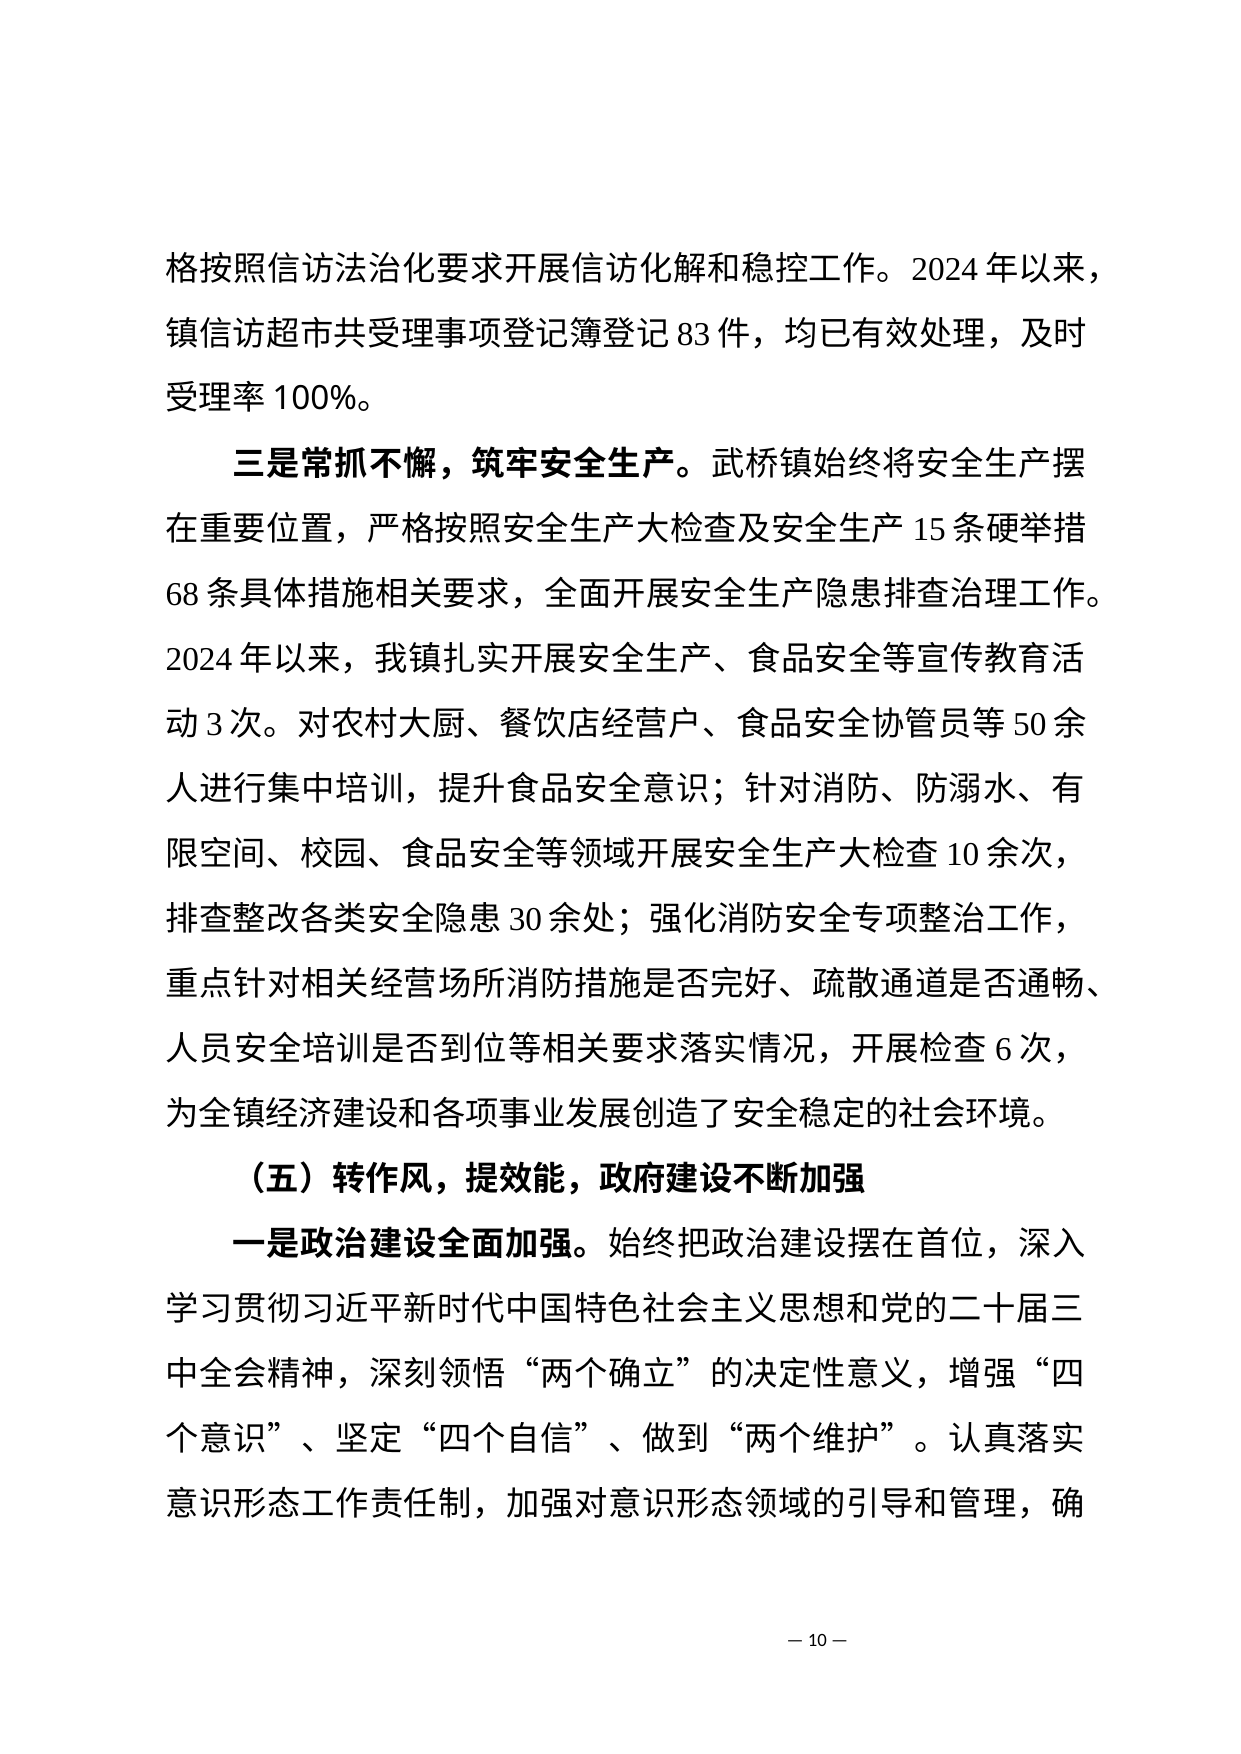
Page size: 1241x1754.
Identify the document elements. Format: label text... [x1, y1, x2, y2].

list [165, 1208, 1087, 1533]
list 三是常抓不懈，筑牢安全生产。武桥镇始终将安全生产摆在重要位置，严格按照安全生产大检查及安全生产15条硬举措68条具体措施相关要求，全面开展安全生产隐患排查治理工作。2024年以来，我镇扎实开展安全生产、食品安全等宣传教育活动3次。对农村大厨、餐饮店经营户、食品安全协管员等50余人进行集中培训，提升食品安全意识；针对消防、防溺水、有限空间、校园、食品安全等领域开展安全生产大检查10余次，排查整改各类安全隐患30余处；强化消防安全专项整治工作，重点针对相关经营场所消防措施是否完好、疏散通道是否通畅、人员安全培训是否到位等相关要求落实情况，开展检查6次，为全镇经济建设和各项事业发展创造了安全稳定的社会环境。 [165, 428, 1087, 1143]
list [165, 233, 1087, 428]
list 转作风，提效能，政府建设不断加强 [165, 1143, 1087, 1208]
